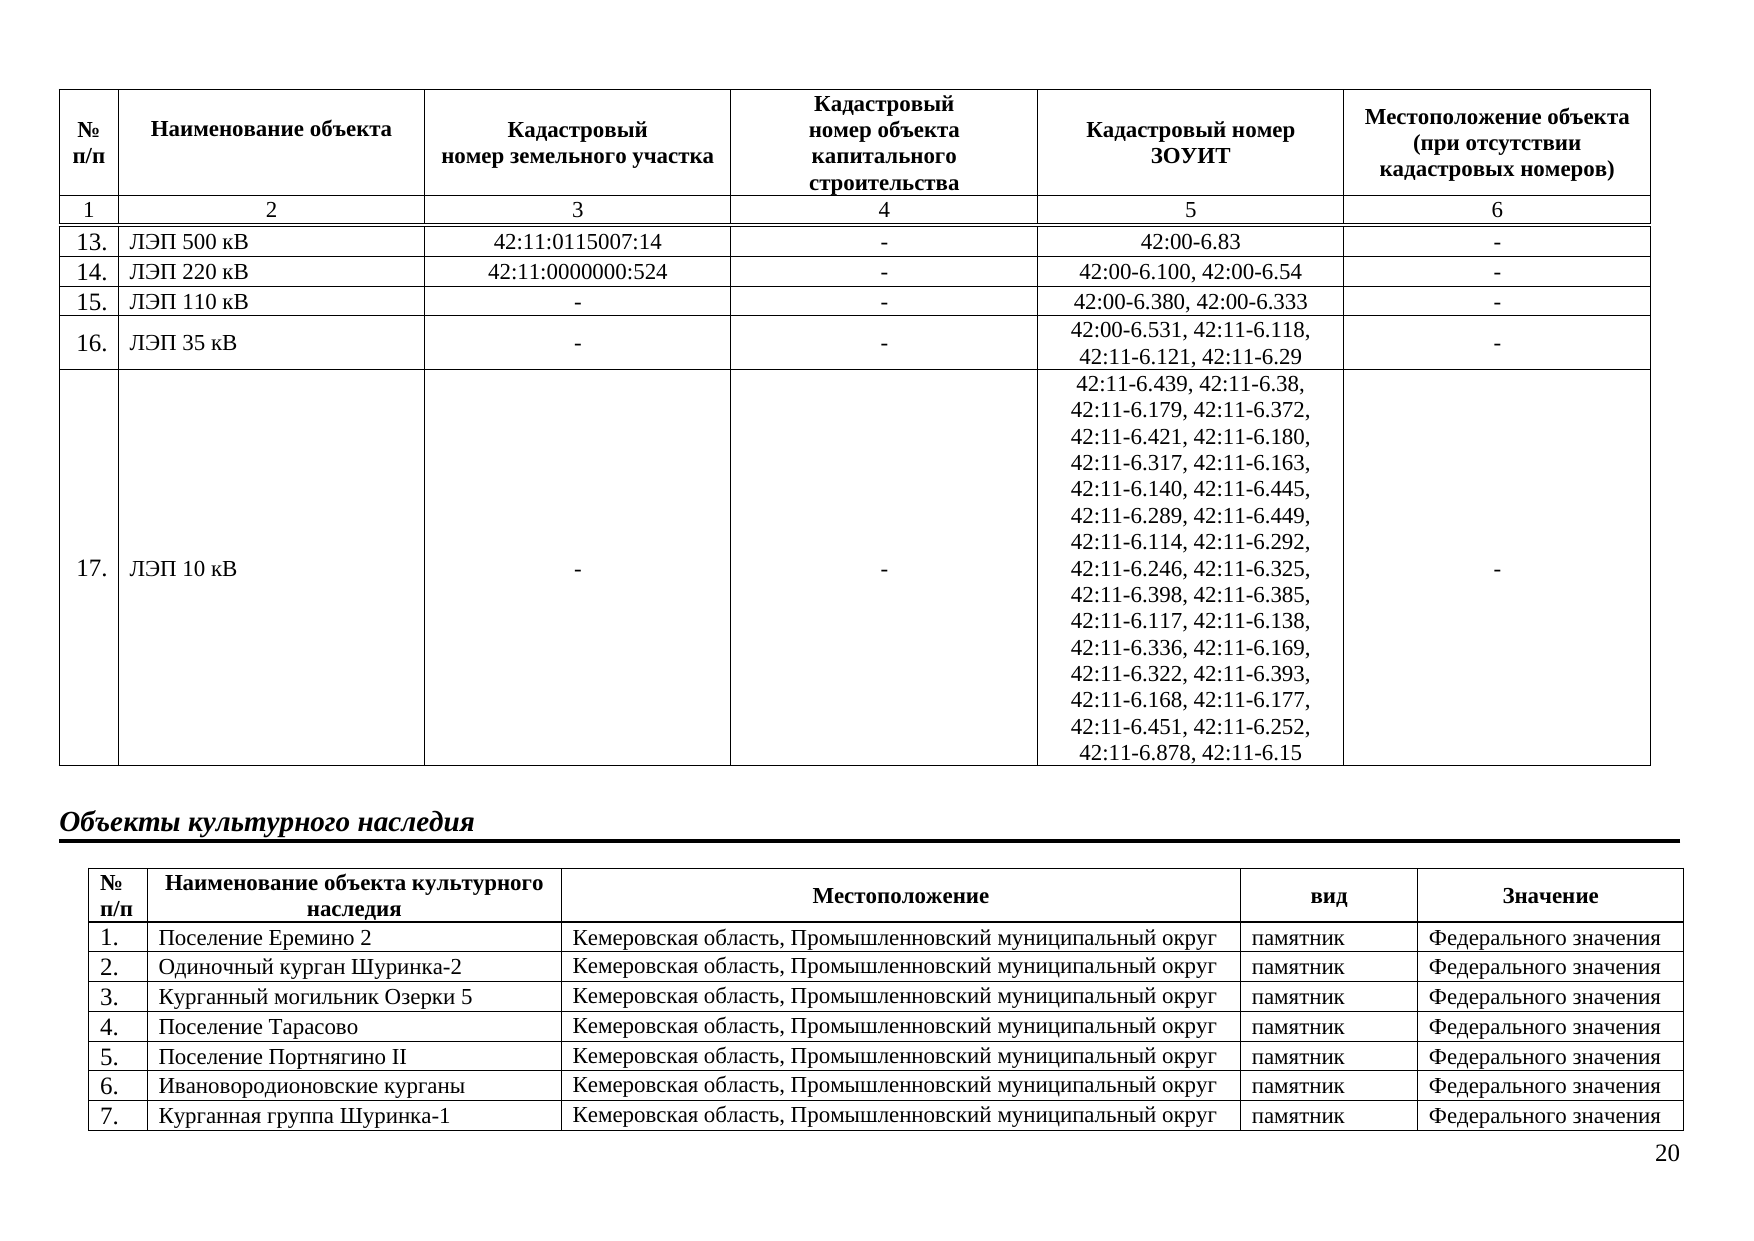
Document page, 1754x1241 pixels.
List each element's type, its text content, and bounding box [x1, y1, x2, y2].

table_cell Кемеровская область, Промышленновский муниципальный округ [562, 1042, 1240, 1070]
table_cell Одиночный курган Шуринка-2 [148, 952, 561, 981]
table_cell [89, 1071, 147, 1100]
table_cell Поселение Еремино 2 [148, 923, 561, 951]
table_cell 4 [731, 196, 1037, 222]
table_cell - [731, 257, 1037, 286]
table_cell 42:00-6.531, 42:11-6.118, 42:11-6.121, 42:11-6.29 [1038, 316, 1343, 369]
subtitle Объекты культурного наследия [59, 804, 1680, 839]
table_header № п/п [89, 869, 147, 921]
table_cell [89, 1042, 147, 1070]
table_cell 42:11-6.439, 42:11-6.38, 42:11-6.179, 42:11-6.372, 42:11-6.421, 42:11-6.180, 42:11-6.317, 42:11-6.163, 42:11-6.140, 42:11-6.445, 42:11-6.289, 42:11-6.449, 42:11-6.114, 42:11-6.292, 42:11-6.246, 42:11-6.325, 42:11-6.398, 42:11-6.385, 42:11-6.117, 42:11-6.138, 42:11-6.336, 42:11-6.169, 42:11-6.322, 42:11-6.393, 42:11-6.168, 42:11-6.177, 42:11-6.451, 42:11-6.252, 42:11-6.878, 42:11-6.15 [1038, 370, 1343, 765]
table_cell памятник [1241, 1012, 1417, 1041]
table_cell 42:00-6.380, 42:00-6.333 [1038, 287, 1343, 315]
table_cell Поселение Тарасово [148, 1012, 561, 1041]
table_cell [89, 952, 147, 981]
table_cell Кадастровый номер объекта капитального строительства [731, 90, 1037, 195]
table_cell [60, 370, 118, 765]
table_cell Курганный могильник Озерки 5 [148, 982, 561, 1011]
table_cell - [425, 287, 730, 315]
table_cell [60, 287, 118, 315]
table_cell памятник [1241, 982, 1417, 1011]
table_cell Поселение Портнягино II [148, 1042, 561, 1070]
table_cell памятник [1241, 1071, 1417, 1100]
table_cell ЛЭП 220 кВ [119, 257, 424, 286]
table_cell [89, 1101, 147, 1130]
table_header Наименование объекта культурного наследия [148, 869, 561, 921]
table_cell [89, 982, 147, 1011]
table_header 42:11:0115007:14 [425, 227, 730, 256]
table_cell памятник [1241, 952, 1417, 981]
table_cell 2 [119, 196, 424, 222]
table_cell Федерального значения [1418, 982, 1683, 1011]
table_cell памятник [1241, 1042, 1417, 1070]
table_header 42:00-6.83 [1038, 227, 1343, 256]
table_cell 6 [1344, 196, 1650, 222]
table_header вид [1241, 869, 1417, 921]
table_cell Федерального значения [1418, 1012, 1683, 1041]
table_cell Федерального значения [1418, 1071, 1683, 1100]
table_cell Курганная группа Шуринка-1 [148, 1101, 561, 1130]
table_cell - [1344, 287, 1650, 315]
table_cell - [731, 316, 1037, 369]
table_header - [1344, 227, 1650, 256]
table_cell Кадастровый номер земельного участка [425, 90, 730, 195]
table_cell Кемеровская область, Промышленновский муниципальный округ [562, 952, 1240, 981]
table_header Местоположение [562, 869, 1240, 921]
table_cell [562, 1071, 1240, 1100]
table_cell [89, 923, 147, 951]
table_cell - [1344, 257, 1650, 286]
table_header [60, 227, 118, 256]
table_cell - [425, 316, 730, 369]
table_cell - [1344, 370, 1650, 765]
table_cell памятник [1241, 1101, 1417, 1130]
table_header ЛЭП 500 кВ [119, 227, 424, 256]
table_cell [562, 1101, 1240, 1130]
table_cell ЛЭП 110 кВ [119, 287, 424, 315]
table_cell Местоположение объекта (при отсутствии кадастровых номеров) [1344, 90, 1650, 195]
table_cell - [425, 370, 730, 765]
table_cell № п/п [60, 90, 118, 195]
table_cell Федерального значения [1418, 1101, 1683, 1130]
table_cell - [731, 287, 1037, 315]
table_cell [60, 316, 118, 369]
table_cell 5 [1038, 196, 1343, 222]
table_cell - [731, 370, 1037, 765]
table_cell Федерального значения [1418, 923, 1683, 951]
table_cell Кемеровская область, Промышленновский муниципальный округ [562, 1012, 1240, 1041]
table_cell - [1344, 316, 1650, 369]
table_cell Ивановородионовские курганы [148, 1071, 561, 1100]
table_cell 3 [425, 196, 730, 222]
table_header - [731, 227, 1037, 256]
table_cell 42:11:0000000:524 [425, 257, 730, 286]
table_cell Наименование объекта [119, 90, 424, 195]
table_cell [60, 257, 118, 286]
table_cell Кемеровская область, Промышленновский муниципальный округ [562, 982, 1240, 1011]
table_cell Кадастровый номер ЗОУИТ [1038, 90, 1343, 195]
table_cell Федерального значения [1418, 1042, 1683, 1070]
table_header Значение [1418, 869, 1683, 921]
table_cell [89, 1012, 147, 1041]
table_cell 42:00-6.100, 42:00-6.54 [1038, 257, 1343, 286]
table_cell ЛЭП 35 кВ [119, 316, 424, 369]
table_cell Федерального значения [1418, 952, 1683, 981]
table_cell 1 [60, 196, 118, 222]
table_cell памятник [1241, 923, 1417, 951]
table_cell ЛЭП 10 кВ [119, 370, 424, 765]
table_cell Кемеровская область, Промышленновский муниципальный округ [562, 923, 1240, 951]
